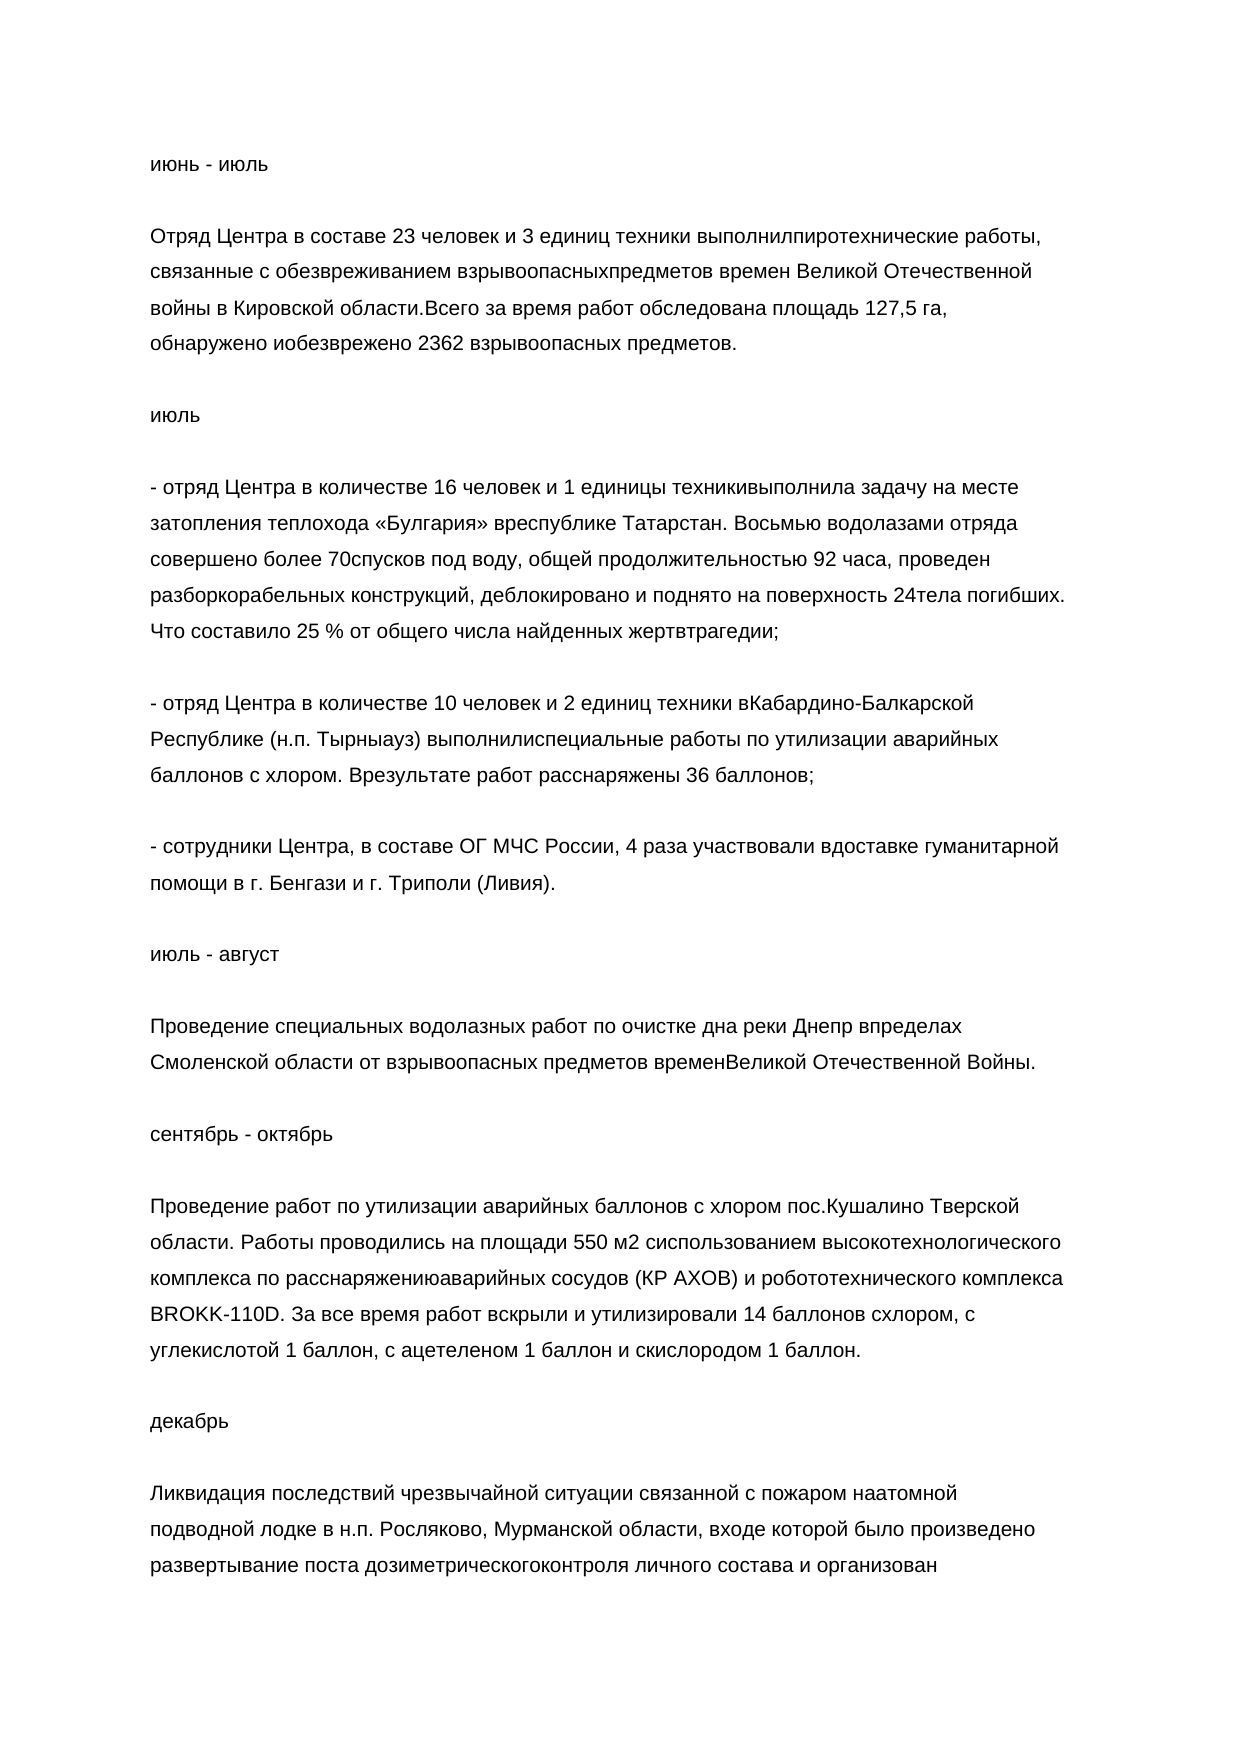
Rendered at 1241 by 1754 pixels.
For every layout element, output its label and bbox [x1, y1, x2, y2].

table_cell [140, 150, 1078, 1577]
